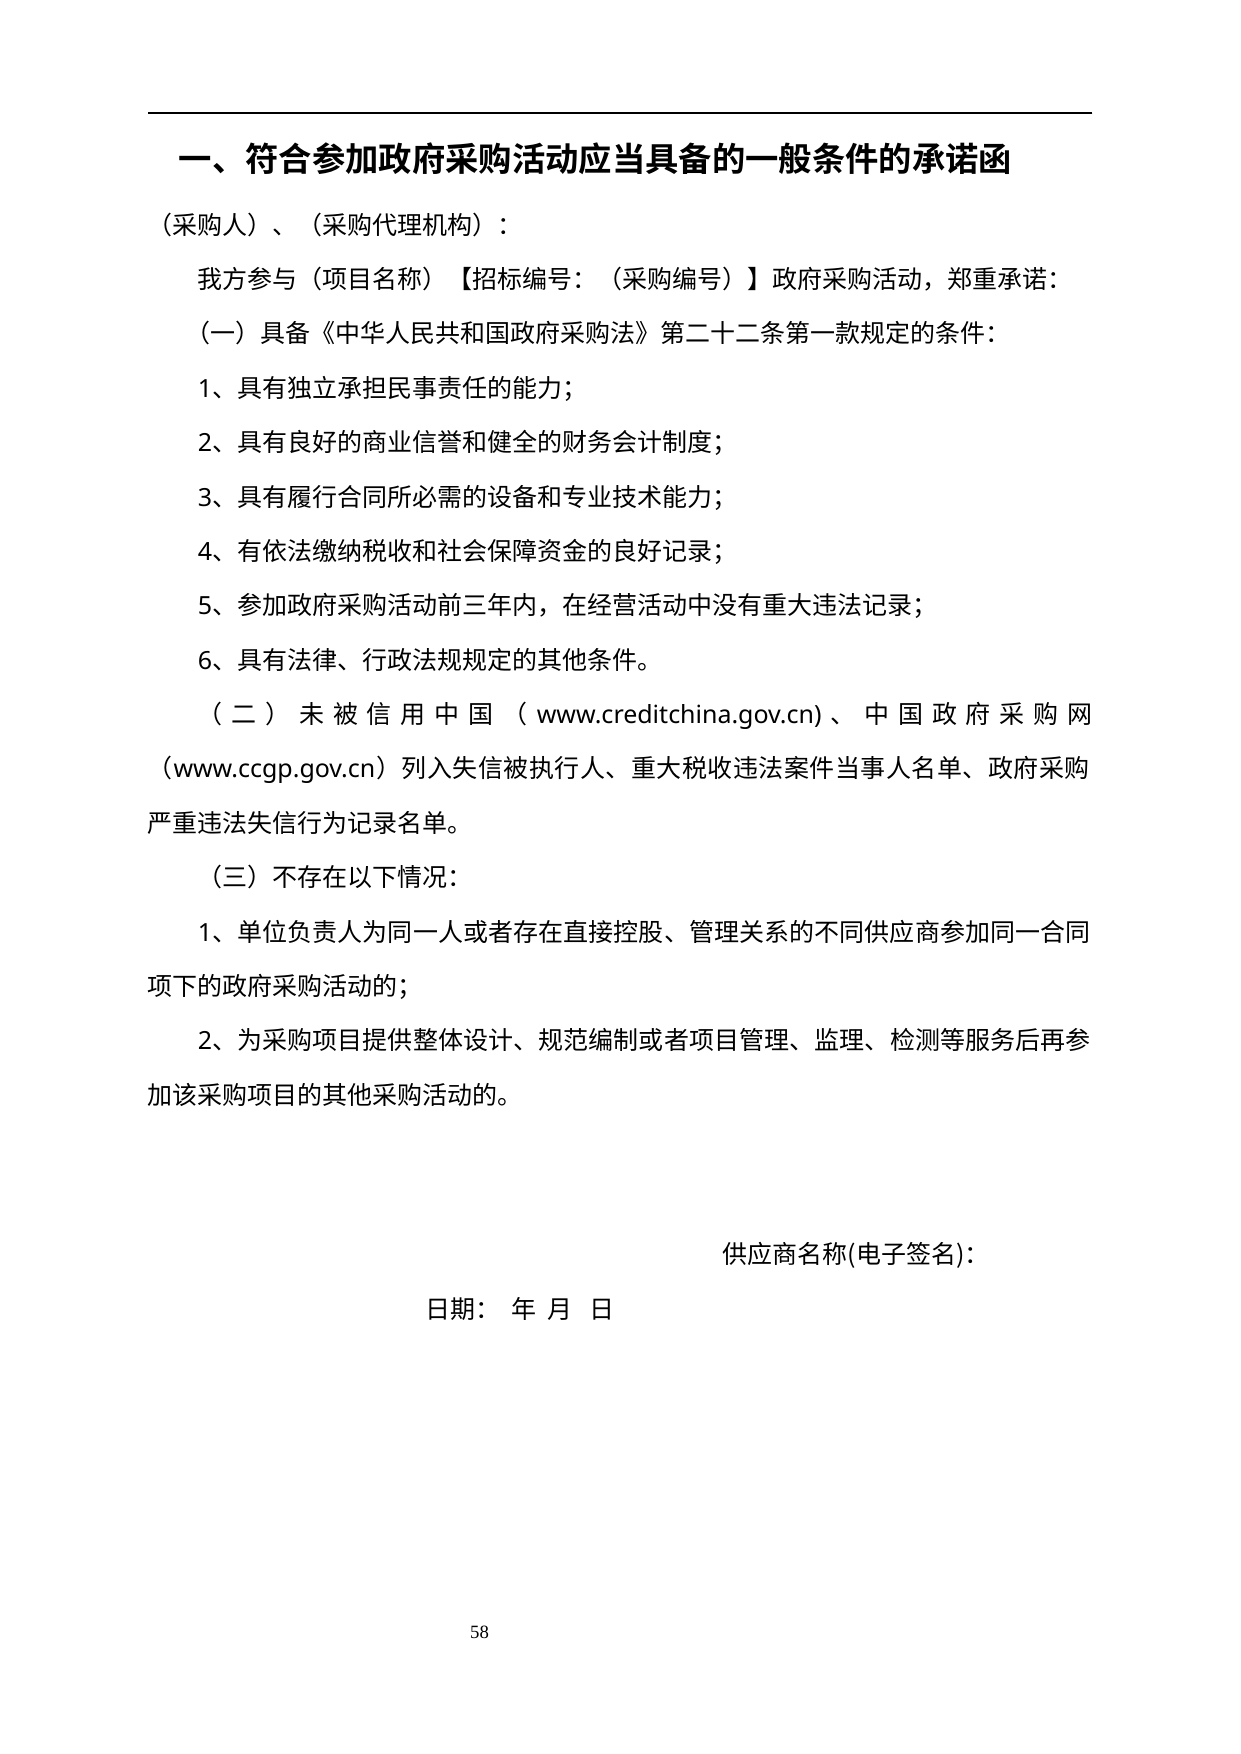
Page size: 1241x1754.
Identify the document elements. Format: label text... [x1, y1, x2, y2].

text 2、为采购项目提供整体设计、规范编制或者项目管理、监理、检测等服务后再参加该采购项目的其他采购活动的。 [148, 1021, 1092, 1111]
text 我方参与（项目名称）【招标编号：（采购编号）】政府采购活动，郑重承诺： [148, 259, 1092, 296]
text 1、具有独立承担民事责任的能力； [148, 368, 1092, 404]
text （采购人）、（采购代理机构）： [148, 205, 1092, 241]
text 一、符合参加政府采购活动应当具备的一般条件的承诺函 [148, 133, 1042, 181]
text 日期： 年 月 日 [148, 1289, 1092, 1326]
text 供应商名称(电子签名)： [148, 1235, 1092, 1271]
text （一）具备《中华人民共和国政府采购法》第二十二条第一款规定的条件： [148, 314, 1092, 350]
text 6、具有法律、行政法规规定的其他条件。 [148, 640, 1092, 676]
text 3、具有履行合同所必需的设备和专业技术能力； [148, 477, 1092, 513]
text （二）未被信用中国（www.creditchina.gov.cn)、中国政府采购网（www.ccgp.gov.cn）列入失信被执行人、重大税收违法案件当事人名单、政府采购严重违法失信行为记录名单。 [148, 694, 1092, 839]
text 2、具有良好的商业信誉和健全的财务会计制度； [148, 423, 1092, 459]
text 1、单位负责人为同一人或者存在直接控股、管理关系的不同供应商参加同一合同项下的政府采购活动的； [148, 912, 1092, 1003]
text 5、参加政府采购活动前三年内，在经营活动中没有重大违法记录； [148, 586, 1092, 622]
text 4、有依法缴纳税收和社会保障资金的良好记录； [148, 531, 1092, 568]
text （三）不存在以下情况： [148, 858, 1092, 894]
